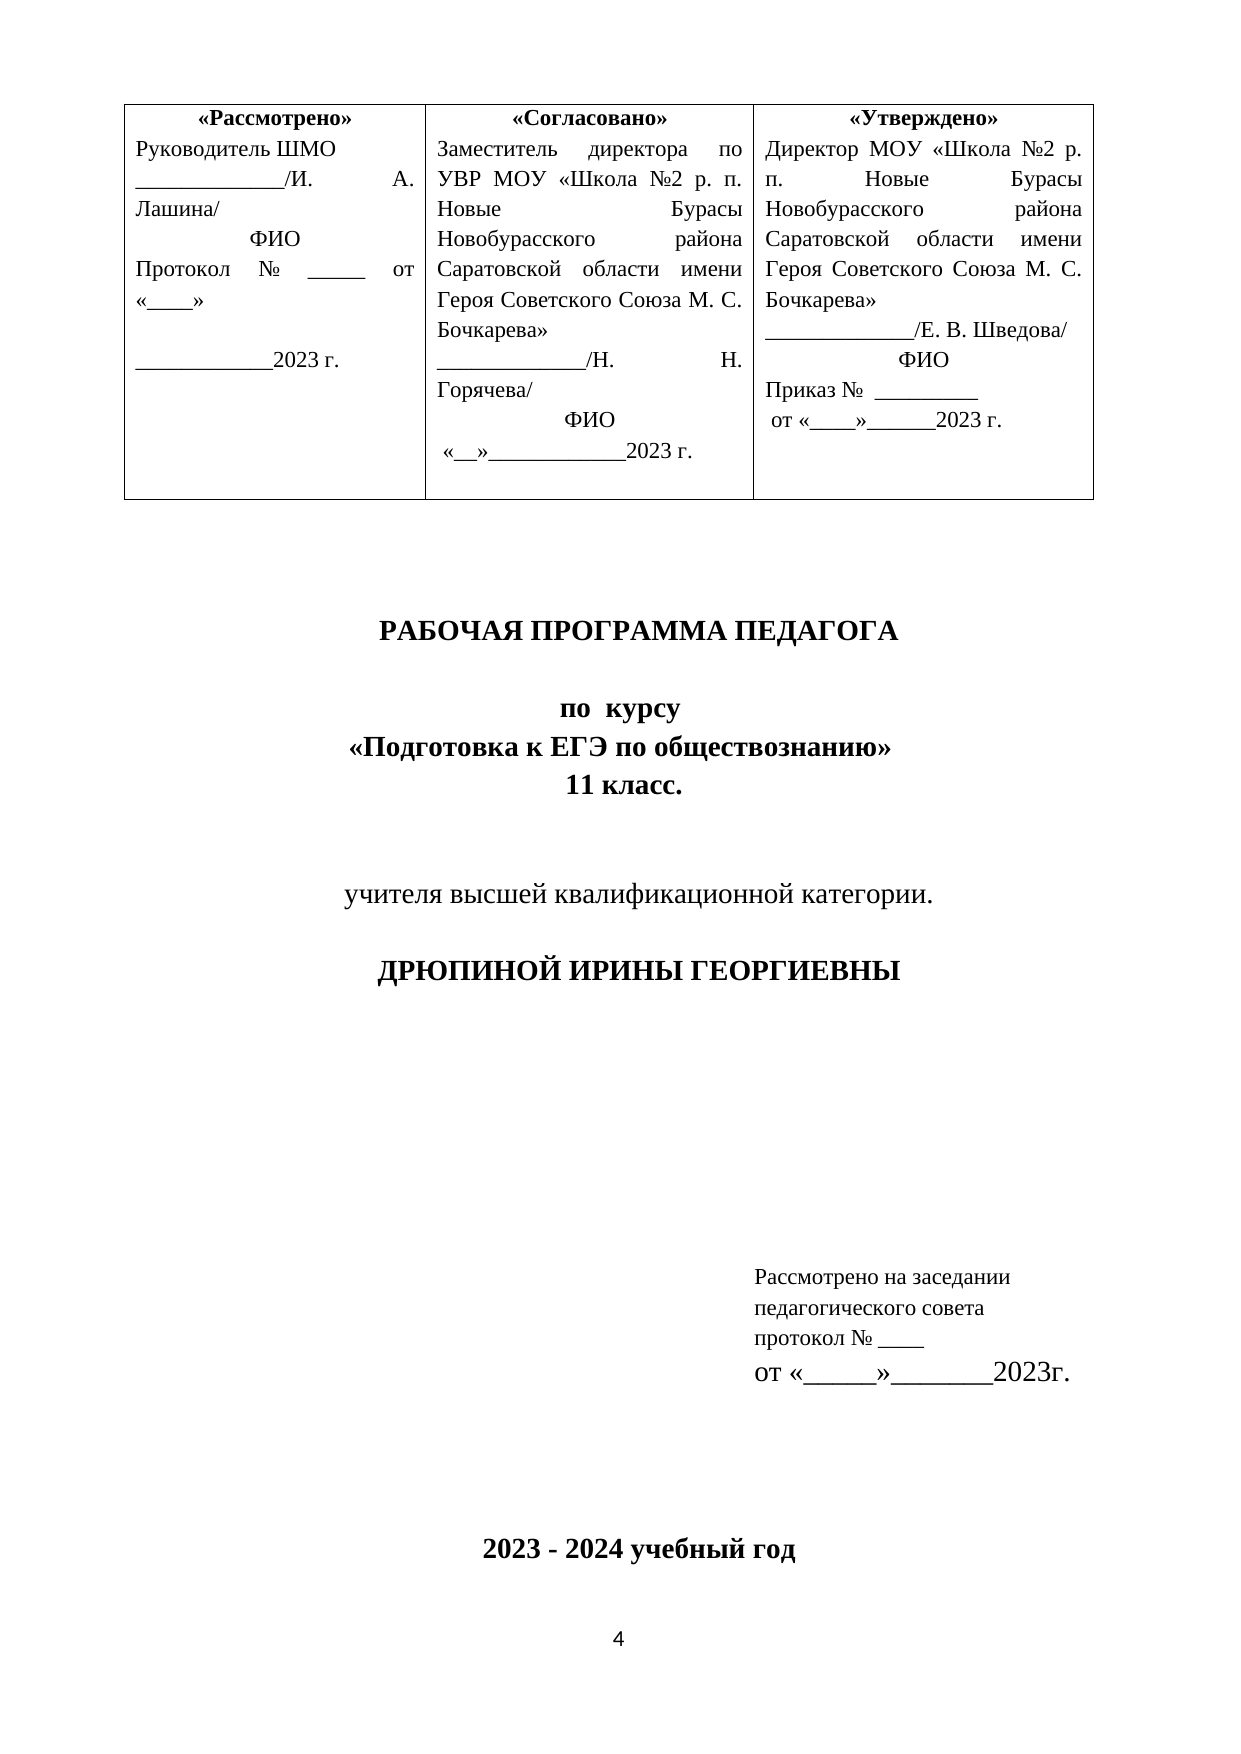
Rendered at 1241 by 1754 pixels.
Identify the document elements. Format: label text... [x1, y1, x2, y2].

table_header «Утверждено» Директор МОУ «Школа №2 р. п. Новые Бурасы Новобурасского района Саратовской области имени Героя Советского Союза М. С. Бочкарева» _____________/Е. В. Шведова/ ФИО Приказ № _________ от «____»______2023 г. [754, 105, 1093, 499]
text от «_____»_______2023г. [754, 1354, 1105, 1388]
table_header «Согласовано» Заместитель директора по УВР МОУ «Школа №2 р. п. Новые Бурасы Новобурасского района Саратовской области имени Героя Советского Союза М. С. Бочкарева» _____________/Н. Н. Горячева/ ФИО «__»____________2023 г. [426, 105, 753, 499]
text Рассмотрено на заседании [754, 1263, 1105, 1290]
text протокол № ____ [754, 1324, 1105, 1350]
text «Подготовка к ЕГЭ по обществознанию» [135, 729, 1105, 762]
text педагогического совета [754, 1294, 1105, 1320]
text по курсу [135, 690, 1105, 724]
text ДРЮПИНОЙ ИРИНЫ ГЕОРГИЕВНЫ [173, 953, 1105, 987]
text РАБОЧАЯ ПРОГРАММА ПЕДАГОГА [173, 613, 1105, 647]
text 11 класс. [135, 767, 1105, 801]
text учителя высшей квалификационной категории. [173, 876, 1105, 910]
table_header «Рассмотрено» Руководитель ШМО _____________/И. А. Лашина/ ФИО Протокол № _____ от «____» ____________2023 г. [125, 105, 425, 499]
text 2023 - 2024 учебный год [173, 1531, 1105, 1565]
